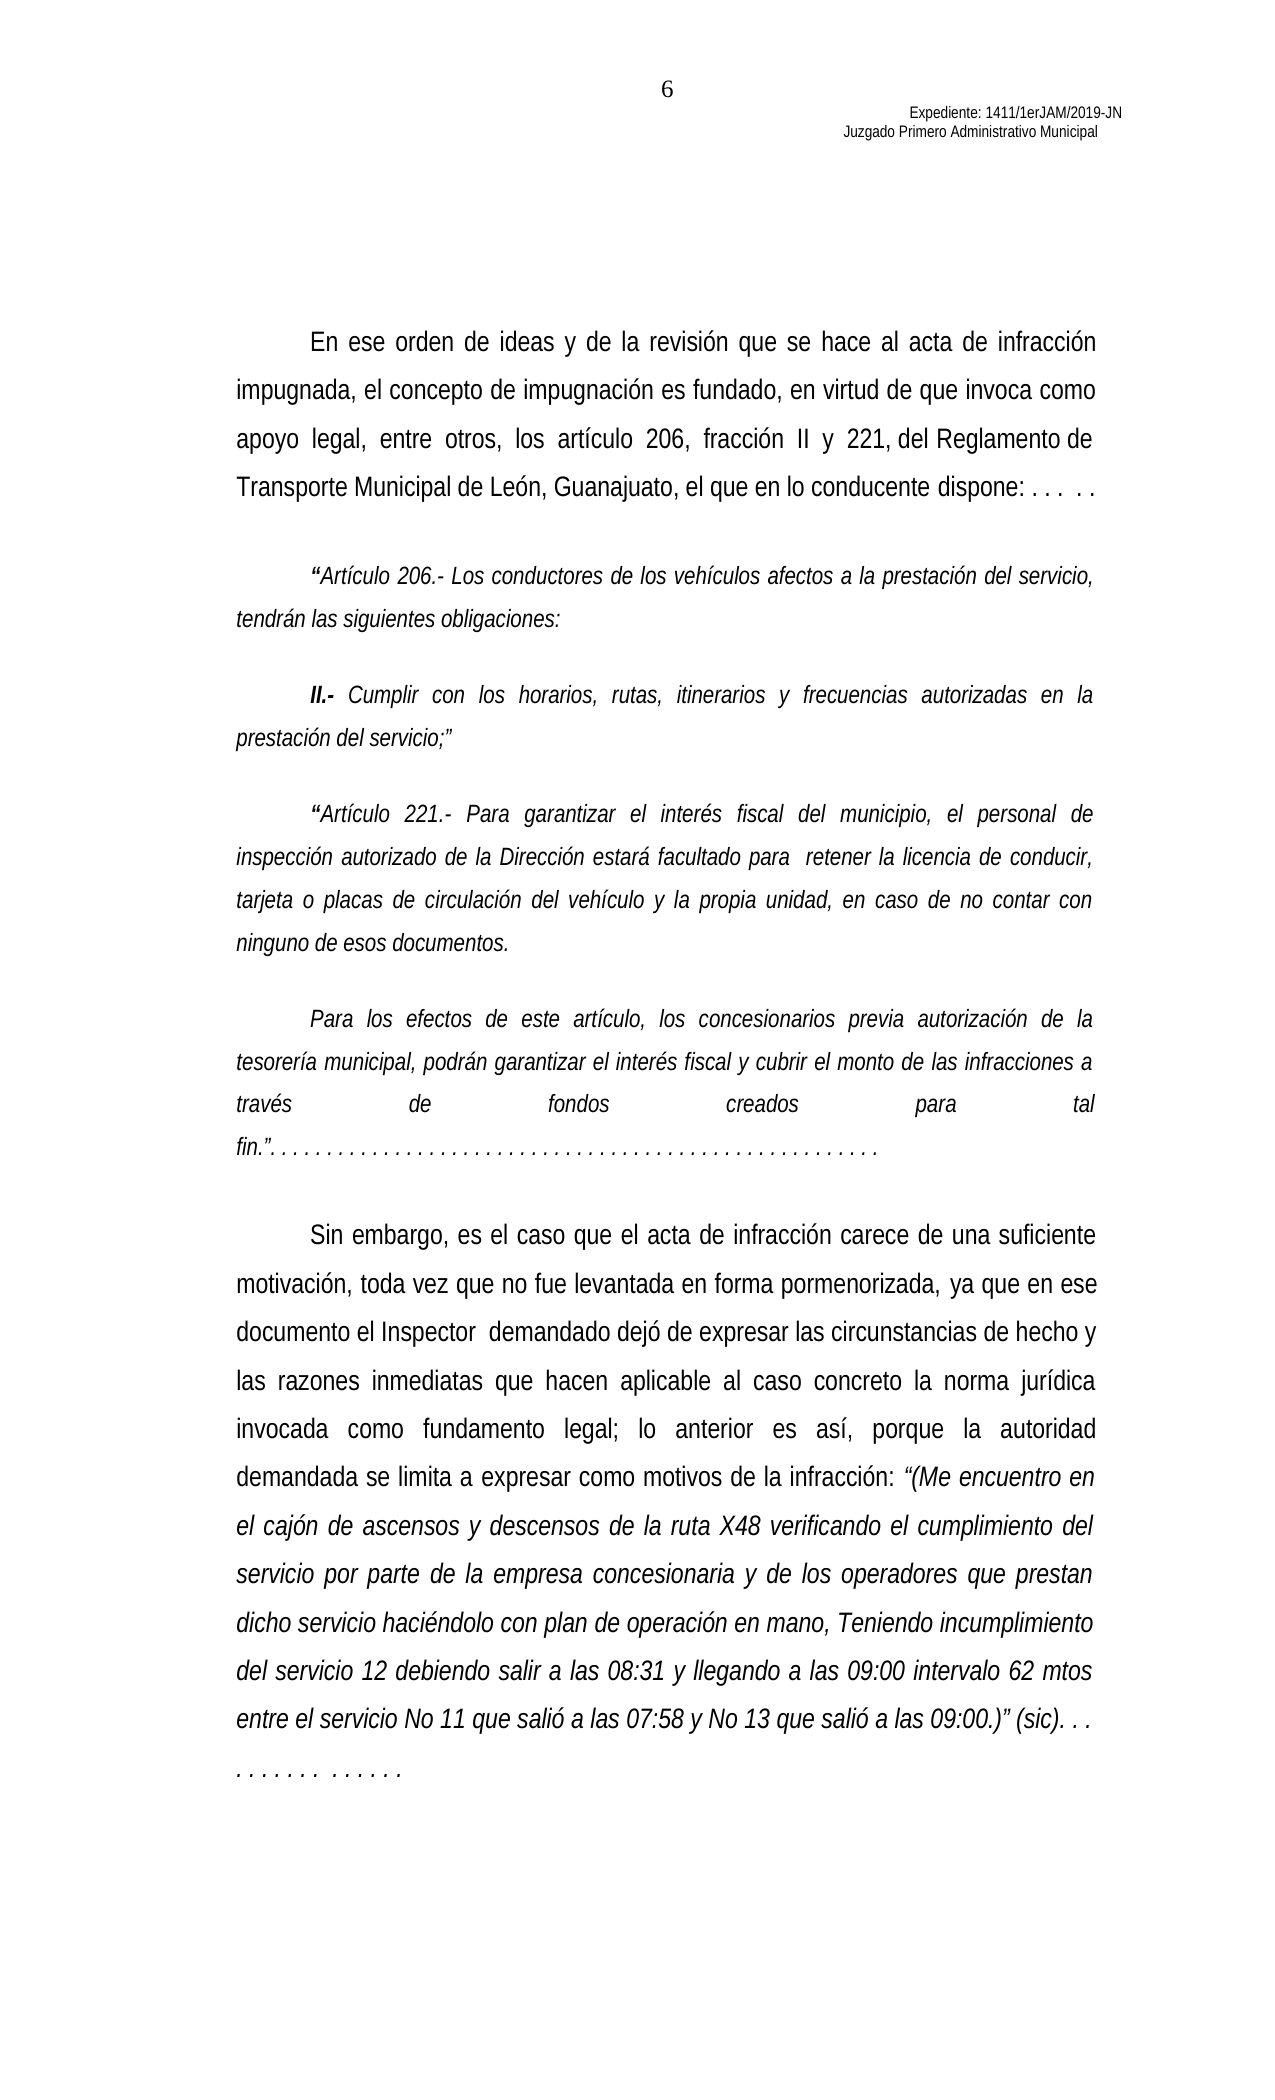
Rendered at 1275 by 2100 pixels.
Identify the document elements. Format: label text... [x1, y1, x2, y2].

text II.- Cumplir con los horarios, rutas, itinerarios y frecuencias autorizadas en la prestación del servicio;” [236, 680, 1098, 752]
text Sin embargo, es el caso que el acta de infracción carece de una suficiente motivación, toda vez que no fue levantada en forma pormenorizada, ya que en ese documento el Inspector demandado dejó de expresar las circunstancias de hecho y las razones inmediatas que hacen aplicable al caso concreto la norma jurídica invocada como fundamento legal; lo anterior es así, porque la autoridad demandada se limita a expresar como motivos de la infracción: “(Me encuentro en el cajón de ascensos y descensos de la ruta X48 verificando el cumplimiento del servicio por parte de la empresa concesionaria y de los operadores que prestan dicho servicio haciéndolo con plan de operación en mano, Teniendo incumplimiento del servicio 12 debiendo salir a las 08:31 y llegando a las 09:00 intervalo 62 mtos entre el servicio No 11 que salió a las 07:58 y No 13 que salió a las 09:00.)” (sic). . . . . . . . . . . . . . . . [236, 1218, 1098, 1783]
text “Artículo 221.- Para garantizar el interés fiscal del municipio, el personal de inspección autorizado de la Dirección estará facultado para retener la licencia de conducir, tarjeta o placas de circulación del vehículo y la propia unidad, en caso de no contar con ninguno de esos documentos. [236, 799, 1098, 956]
text Transporte Municipal de León, Guanajuato, el que en lo conducente dispone: . . . . . [236, 470, 1098, 502]
text “Artículo 206.- Los conductores de los vehículos afectos a la prestación del servicio, tendrán las siguientes obligaciones: [236, 562, 1098, 633]
text Para los efectos de este artículo, los concesionarios previa autorización de la tesorería municipal, podrán garantizar el interés fiscal y cubrir el monto de las infracciones a través de fondos creados para tal fin.”. . . . . . . . . . . . . . . . . . . . . . . . . . . . . . . . . . . . . . . . . . . . . . . . . . . . . . [236, 1004, 1098, 1161]
text En ese orden de ideas y de la revisión que se hace al acta de infracción impugnada, el concepto de impugnación es fundado, en virtud de que invoca como apoyo legal, entre otros, los artículo 206, fracción II y 221, del Reglamento de [236, 325, 1098, 454]
